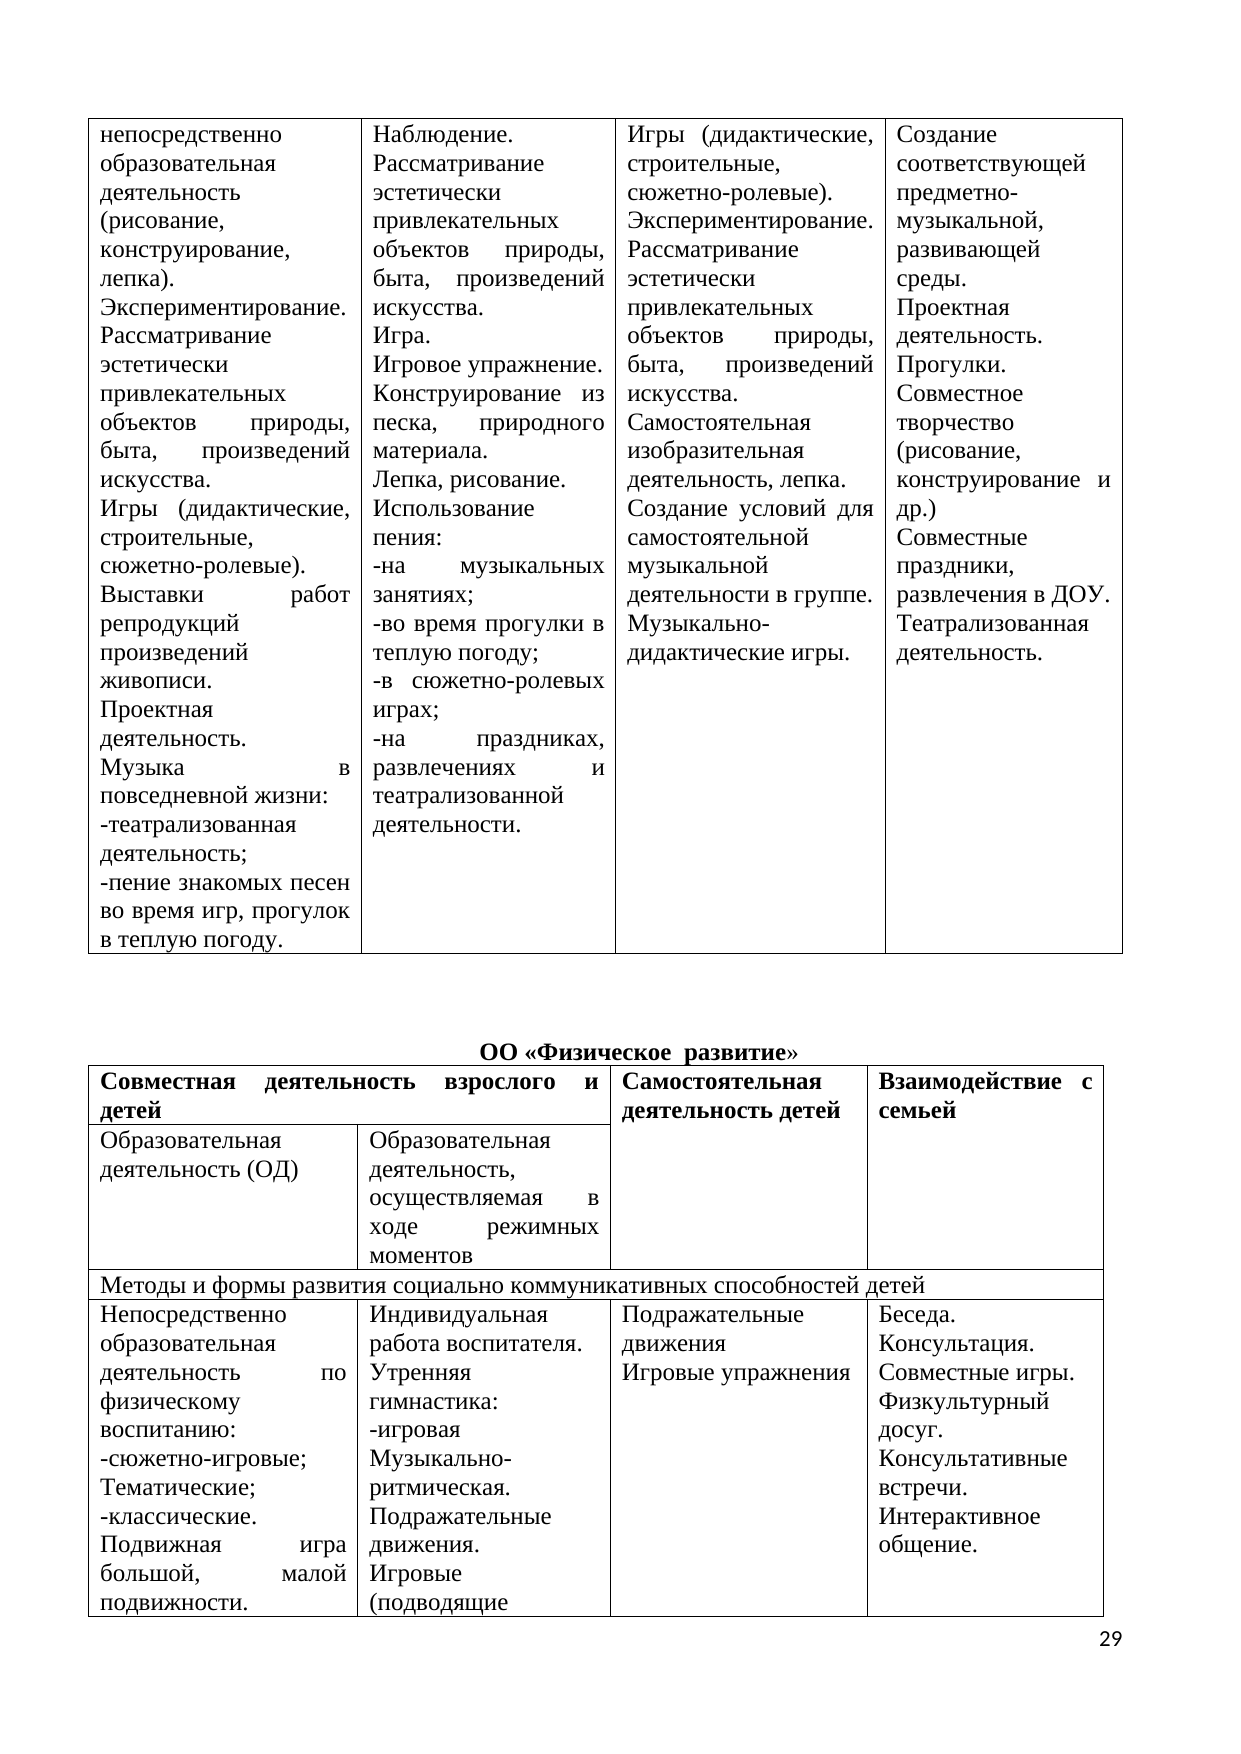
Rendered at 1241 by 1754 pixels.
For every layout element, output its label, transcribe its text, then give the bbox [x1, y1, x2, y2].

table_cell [358, 1300, 610, 1616]
table_header Взаимодействие с семьей [868, 1066, 1103, 1269]
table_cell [611, 1300, 867, 1616]
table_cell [89, 1300, 357, 1616]
text ОО «Физическое развитие» [156, 1037, 1122, 1065]
table_cell Образовательная деятельность, осуществляемая в ходе режимных моментов [358, 1125, 610, 1269]
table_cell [868, 1300, 1103, 1616]
table_cell Игры (дидактические, строительные, сюжетно-ролевые). Экспериментирование. Рассматривание эстетически привлекательных объектов природы, быта, произведений искусства. Самостоятельная изобразительная деятельность, лепка. Создание условий для самостоятельной музыкальной деятельности в группе. Музыкально-дидактические игры. [616, 119, 885, 953]
table_header Совместная деятельность взрослого и детей [89, 1066, 610, 1124]
table_cell Наблюдение. Рассматривание эстетически привлекательных объектов природы, быта, произведений искусства. Игра. Игровое упражнение. Конструирование из песка, природного материала. Лепка, рисование. Использование пения: -на музыкальных занятиях; -во время прогулки в теплую погоду; -в сюжетно-ролевых играх; -на праздниках, развлечениях и театрализованной деятельности. [362, 119, 615, 953]
table_cell Методы и формы развития социально коммуникативных способностей детей [89, 1270, 1103, 1298]
table_cell непосредственно образовательная деятельность (рисование, конструирование, лепка). Экспериментирование. Рассматривание эстетически привлекательных объектов природы, быта, произведений искусства. Игры (дидактические, строительные, сюжетно-ролевые). Выставки работ репродукций произведений живописи. Проектная деятельность. Музыка в повседневной жизни: -театрализованная деятельность; -пение знакомых песен во время игр, прогулок в теплую погоду. [89, 119, 361, 953]
table_header Самостоятельная деятельность детей [611, 1066, 867, 1269]
table_cell Создание соответствующей предметно-музыкальной, развивающей среды. Проектная деятельность. Прогулки. Совместное творчество (рисование, конструирование и др.) Совместные праздники, развлечения в ДОУ. Театрализованная деятельность. [886, 119, 1122, 953]
table_cell Образовательная деятельность (ОД) [89, 1125, 357, 1269]
